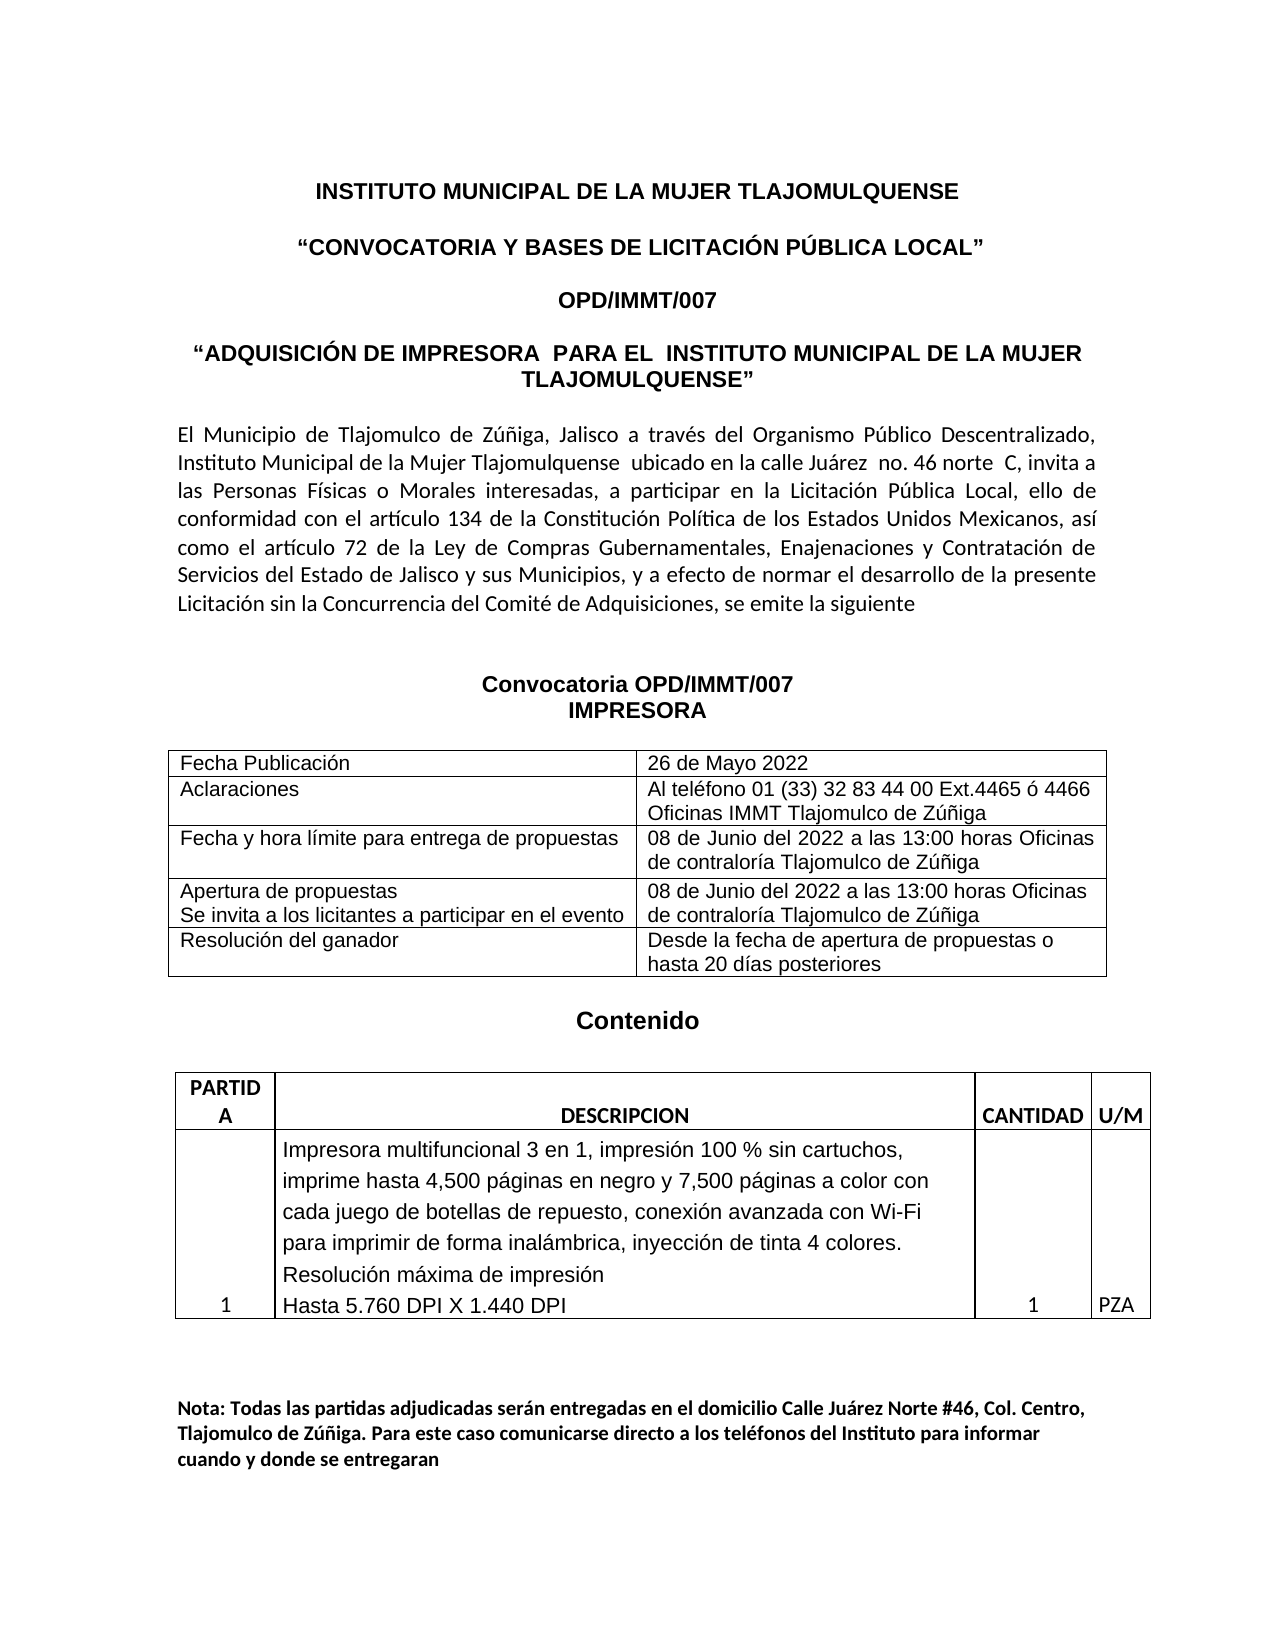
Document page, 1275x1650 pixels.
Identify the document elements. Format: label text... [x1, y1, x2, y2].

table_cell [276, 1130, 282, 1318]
table_cell 1 [976, 1130, 1091, 1318]
table_cell PZA [1092, 1130, 1150, 1318]
text “ADQUISICIÓN DE IMPRESORA PARA EL INSTITUTO MUNICIPAL DE LA MUJER TLAJOMULQUENSE” [177, 340, 1098, 392]
text IMPRESORA [177, 697, 1098, 724]
table_cell 08 de Junio del 2022 a las 13:00 horas Oficinas de contraloría Tlajomulco de Zúñiga [637, 879, 1106, 927]
text El Municipio de Tlajomulco de Zúñiga, Jalisco a través del Organismo Público Descentralizado, Instituto Municipal de la Mujer Tlajomulquense ubicado en la calle Juárez no. 46 norte C, invita a las Personas Físicas o Morales interesadas, a participar en la Licitación Pública Local, ello de conformidad con el artículo 134 de la Constitución Política de los Estados Unidos Mexicanos, así como el artículo 72 de la Ley de Compras Gubernamentales, Enajenaciones y Contratación de Servicios del Estado de Jalisco y sus Municipios, y a efecto de normar el desarrollo de la presente Licitación sin la Concurrencia del Comité de Adquisiciones, se emite la siguiente [177, 421, 1098, 617]
table_cell 1 [176, 1130, 274, 1318]
table_cell Apertura de propuestas Se invita a los licitantes a participar en el evento [169, 879, 636, 927]
table_header DESCRIPCION [276, 1073, 974, 1129]
text OPD/IMMT/007 [177, 287, 1098, 313]
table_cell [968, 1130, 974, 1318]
table_header Fecha Publicación [169, 751, 636, 776]
table_header PARTIDA [176, 1073, 274, 1129]
table_cell Resolución del ganador [169, 928, 636, 976]
table_cell Aclaraciones [169, 777, 636, 825]
table_cell 08 de Junio del 2022 a las 13:00 horas Oficinas de contraloría Tlajomulco de Zúñiga [637, 826, 1106, 878]
table_cell Fecha y hora límite para entrega de propuestas [169, 826, 636, 878]
text Nota: Todas las partidas adjudicadas serán entregadas en el domicilio Calle Juárez Norte #46, Col. Centro, Tlajomulco de Zúñiga. Para este caso comunicarse directo a los teléfonos del Instituto para informar cuando y donde se entregaran [177, 1370, 1098, 1471]
table_header U/M [1092, 1073, 1150, 1129]
table_header CANTIDAD [976, 1073, 1091, 1129]
text INSTITUTO MUNICIPAL DE LA MUJER TLAJOMULQUENSE [177, 178, 1098, 204]
table_header 26 de Mayo 2022 [637, 751, 1106, 776]
table_cell Al teléfono 01 (33) 32 83 44 00 Ext.4465 ó 4466 Oficinas IMMT Tlajomulco de Zúñiga [637, 777, 1106, 825]
text Convocatoria OPD/IMMT/007 [177, 671, 1098, 697]
table_cell Desde la fecha de apertura de propuestas o hasta 20 días posteriores [637, 928, 1106, 976]
text Contenido [177, 1006, 1098, 1035]
text “CONVOCATORIA Y BASES DE LICITACIÓN PÚBLICA LOCAL” [177, 234, 1098, 261]
